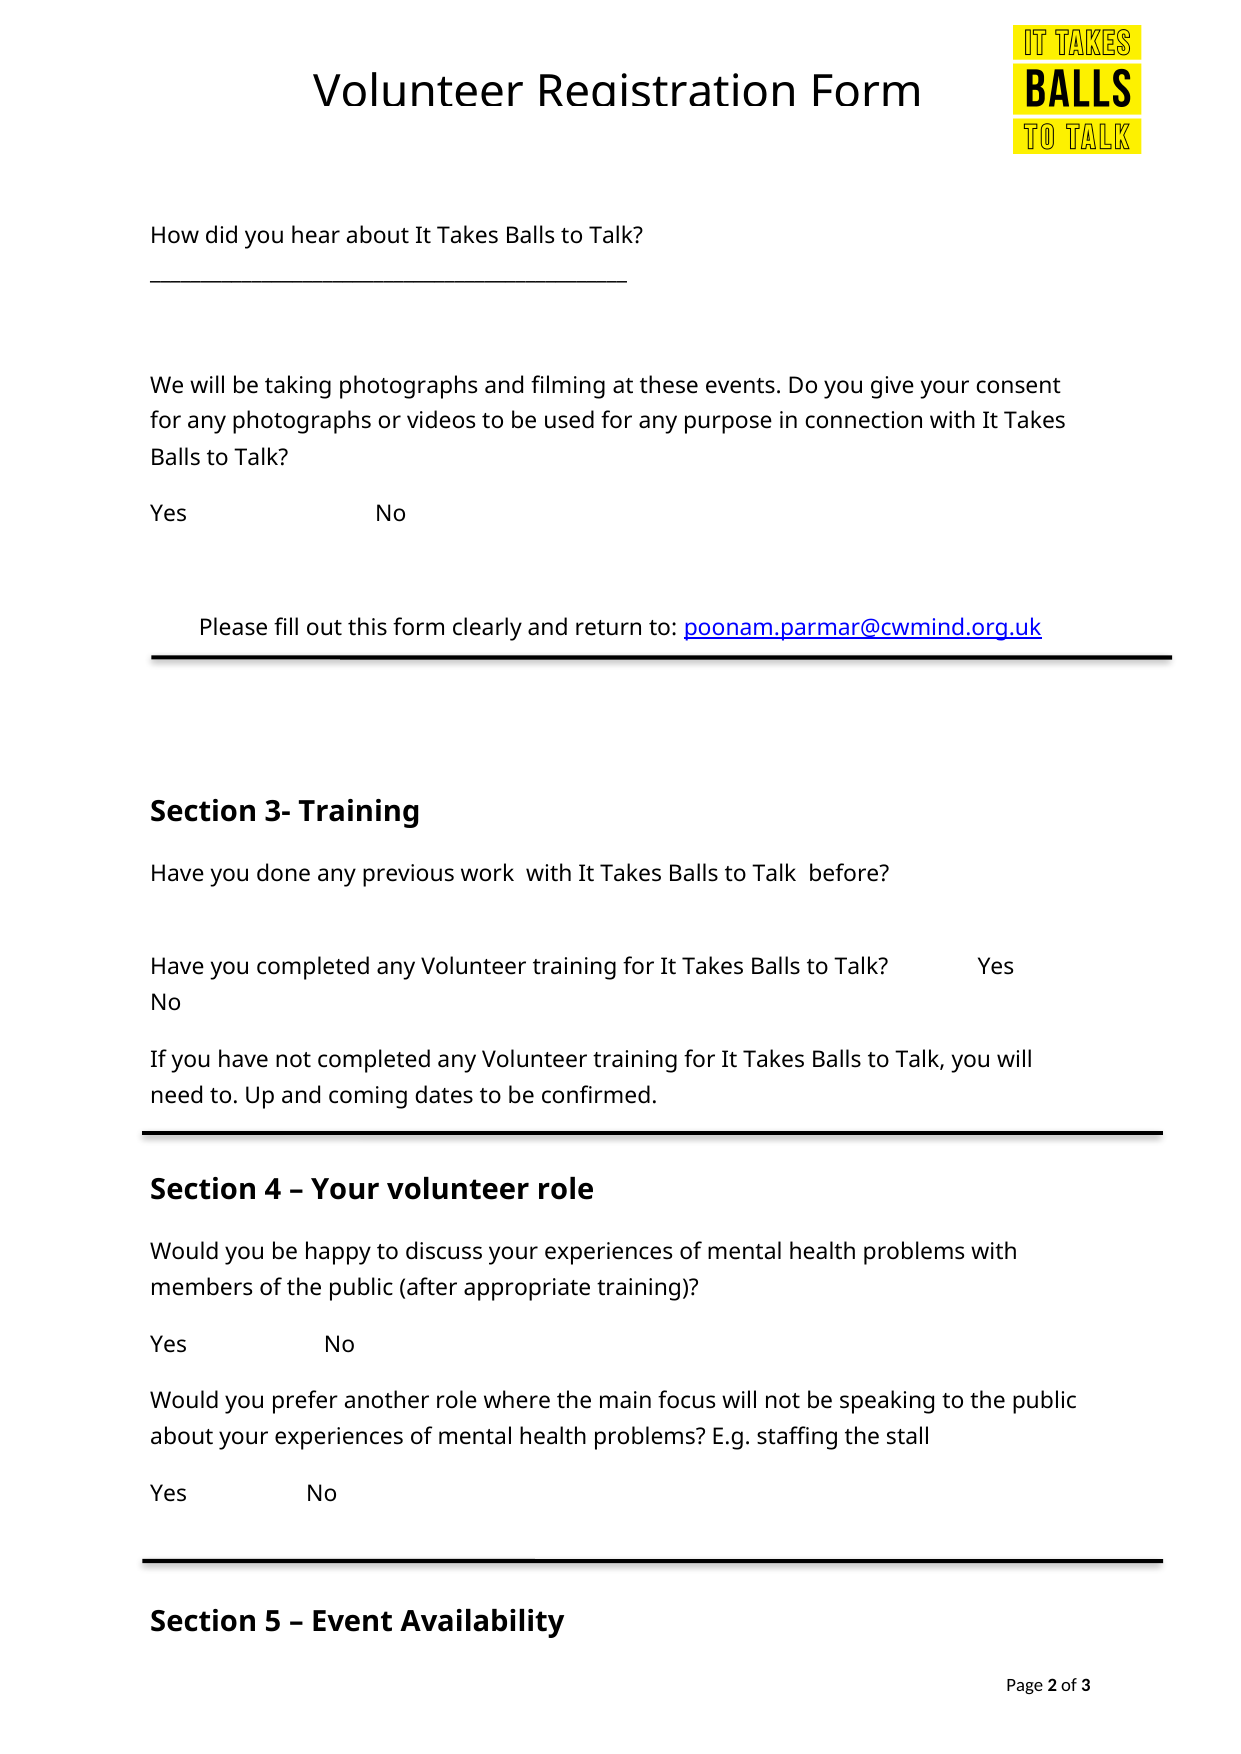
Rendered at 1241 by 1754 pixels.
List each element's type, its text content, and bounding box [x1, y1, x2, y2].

text Section 3- Training [150, 791, 1090, 830]
text Would you prefer another role where the main focus will not be speaking to the public about your experiences of mental health problems? E.g. staffing the stall [150, 1384, 1090, 1451]
text Section 5 – Event Availability [150, 1600, 1090, 1640]
text Section 4 – Your volunteer role [150, 1168, 1090, 1208]
text Please fill out this form clearly and return to: poonam.parmar@cwmind.org.uk [150, 611, 1090, 642]
text Yes No [150, 1327, 1090, 1359]
text Yes No [150, 497, 1090, 528]
text We will be taking photographs and filming at these events. Do you give your consent for any photographs or videos to be used for any purpose in connection with It Takes Balls to Talk? [150, 368, 1090, 472]
text Have you completed any Volunteer training for It Takes Balls to Talk? Yes No [150, 950, 1090, 1017]
text Yes No [150, 1477, 1090, 1508]
text If you have not completed any Volunteer training for It Takes Balls to Talk, you will need to. Up and coming dates to be confirmed. [150, 1043, 1090, 1110]
picture [1013, 25, 1142, 154]
text Have you done any previous work with It Takes Balls to Talk before? [150, 857, 1090, 924]
text How did you hear about It Takes Balls to Talk? _______________________________________________ [150, 219, 1090, 286]
text Would you be happy to discuss your experiences of mental health problems with members of the public (after appropriate training)? [150, 1235, 1090, 1302]
